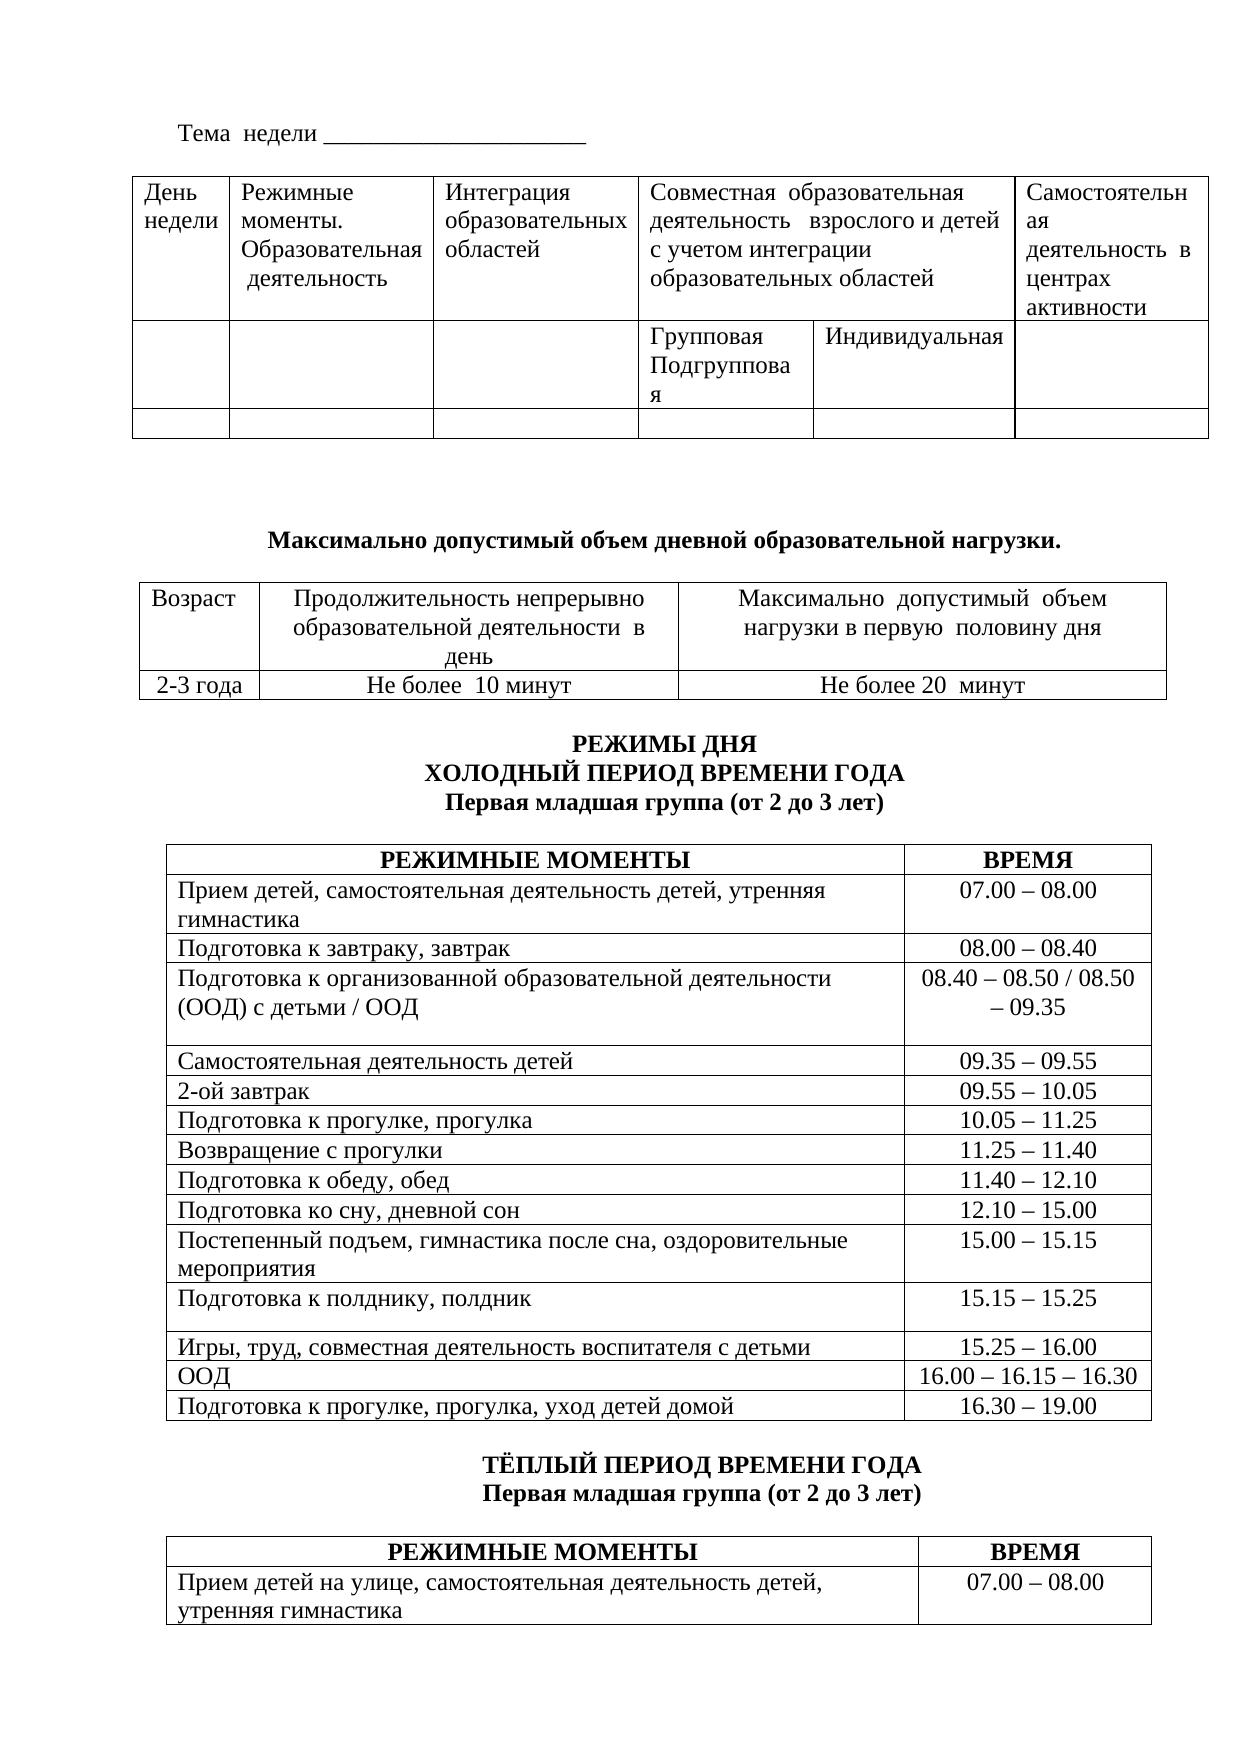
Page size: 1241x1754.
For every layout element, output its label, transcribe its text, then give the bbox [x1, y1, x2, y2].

table_cell Групповая Подгрупповая [639, 321, 813, 408]
table_cell 16.30 – 19.00 [905, 1391, 1151, 1420]
table_cell Прием детей, самостоятельная деятельность детей, утренняя гимнастика [167, 875, 904, 932]
table_cell [133, 409, 229, 437]
table_cell 16.00 – 16.15 – 16.30 [905, 1361, 1151, 1390]
table_cell 12.10 – 15.00 [905, 1195, 1151, 1224]
table_cell Подготовка ко сну, дневной сон [167, 1195, 904, 1224]
table_header ВРЕМЯ [905, 845, 1151, 874]
table_cell 2-ой завтрак [167, 1076, 904, 1104]
table_cell 15.25 – 16.00 [905, 1332, 1151, 1360]
table_cell Подготовка к прогулке, прогулка, уход детей домой [167, 1391, 904, 1420]
table_cell [434, 409, 638, 437]
table_cell Постепенный подъем, гимнастика после сна, оздоровительные мероприятия [167, 1225, 904, 1282]
table_cell [230, 409, 433, 437]
table_cell [814, 409, 1014, 437]
table_cell 11.40 – 12.10 [905, 1165, 1151, 1194]
table_header Максимально допустимый объем нагрузки в первую половину дня [679, 583, 1166, 669]
table_cell Прием детей на улице, самостоятельная деятельность детей, утренняя гимнастика [167, 1567, 918, 1624]
table_cell Подготовка к полднику, полдник [167, 1283, 904, 1331]
text Тема недели _____________________ [177, 118, 1152, 147]
text ХОЛОДНЫЙ ПЕРИОД ВРЕМЕНИ ГОДА [177, 758, 1152, 787]
table_header Режимные моменты. Образовательная деятельность [230, 177, 433, 320]
table_cell 09.55 – 10.05 [905, 1076, 1151, 1104]
table_cell [133, 321, 229, 408]
table_cell [639, 409, 813, 437]
table_cell 07.00 – 08.00 [905, 875, 1151, 932]
table_header РЕЖИМНЫЕ МОМЕНТЫ [167, 845, 904, 874]
table_cell ООД [167, 1361, 904, 1390]
text ТЁПЛЫЙ ПЕРИОД ВРЕМЕНИ ГОДА [252, 1450, 1152, 1478]
table_cell 07.00 – 08.00 [919, 1567, 1151, 1624]
table_cell 2-3 года [140, 671, 259, 699]
table_cell [1016, 321, 1208, 408]
table_header Интеграция образовательных областей [434, 177, 638, 320]
table_cell Самостоятельная деятельность детей [167, 1046, 904, 1075]
table_cell 11.25 – 11.40 [905, 1135, 1151, 1164]
table_cell Подготовка к прогулке, прогулка [167, 1106, 904, 1134]
table_header Продолжительность непрерывно образовательной деятельности в день [260, 583, 678, 669]
table_cell Не более 10 минут [260, 671, 678, 699]
table_cell Подготовка к обеду, обед [167, 1165, 904, 1194]
table_header ВРЕМЯ [919, 1537, 1151, 1566]
table_header РЕЖИМНЫЕ МОМЕНТЫ [167, 1537, 918, 1566]
table_cell [434, 321, 638, 408]
text Первая младшая группа (от 2 до 3 лет) [177, 787, 1152, 815]
table_cell 08.40 – 08.50 / 08.50 – 09.35 [905, 963, 1151, 1045]
text РЕЖИМЫ ДНЯ [177, 729, 1152, 758]
table_cell 15.15 – 15.25 [905, 1283, 1151, 1331]
table_cell [230, 321, 433, 408]
table_cell 15.00 – 15.15 [905, 1225, 1151, 1282]
table_header День недели [133, 177, 229, 320]
text Максимально допустимый объем дневной образовательной нагрузки. [177, 525, 1152, 553]
table_cell 08.00 – 08.40 [905, 934, 1151, 962]
table_cell Подготовка к организованной образовательной деятельности (ООД) с детьми / ООД [167, 963, 904, 1045]
table_header Возраст [140, 583, 259, 669]
table_cell Игры, труд, совместная деятельность воспитателя с детьми [167, 1332, 904, 1360]
text Первая младшая группа (от 2 до 3 лет) [252, 1478, 1152, 1507]
table_cell Не более 20 минут [679, 671, 1166, 699]
table_cell 10.05 – 11.25 [905, 1106, 1151, 1134]
table_cell Возвращение с прогулки [167, 1135, 904, 1164]
table_cell Индивидуальная [814, 321, 1014, 408]
table_header Самостоятельная деятельность в центрах активности [1016, 177, 1208, 320]
table_header Совместная образовательная деятельность взрослого и детей с учетом интеграции образовательных областей [639, 177, 1014, 320]
table_cell [1016, 409, 1208, 437]
table_cell Подготовка к завтраку, завтрак [167, 934, 904, 962]
table_cell 09.35 – 09.55 [905, 1046, 1151, 1075]
